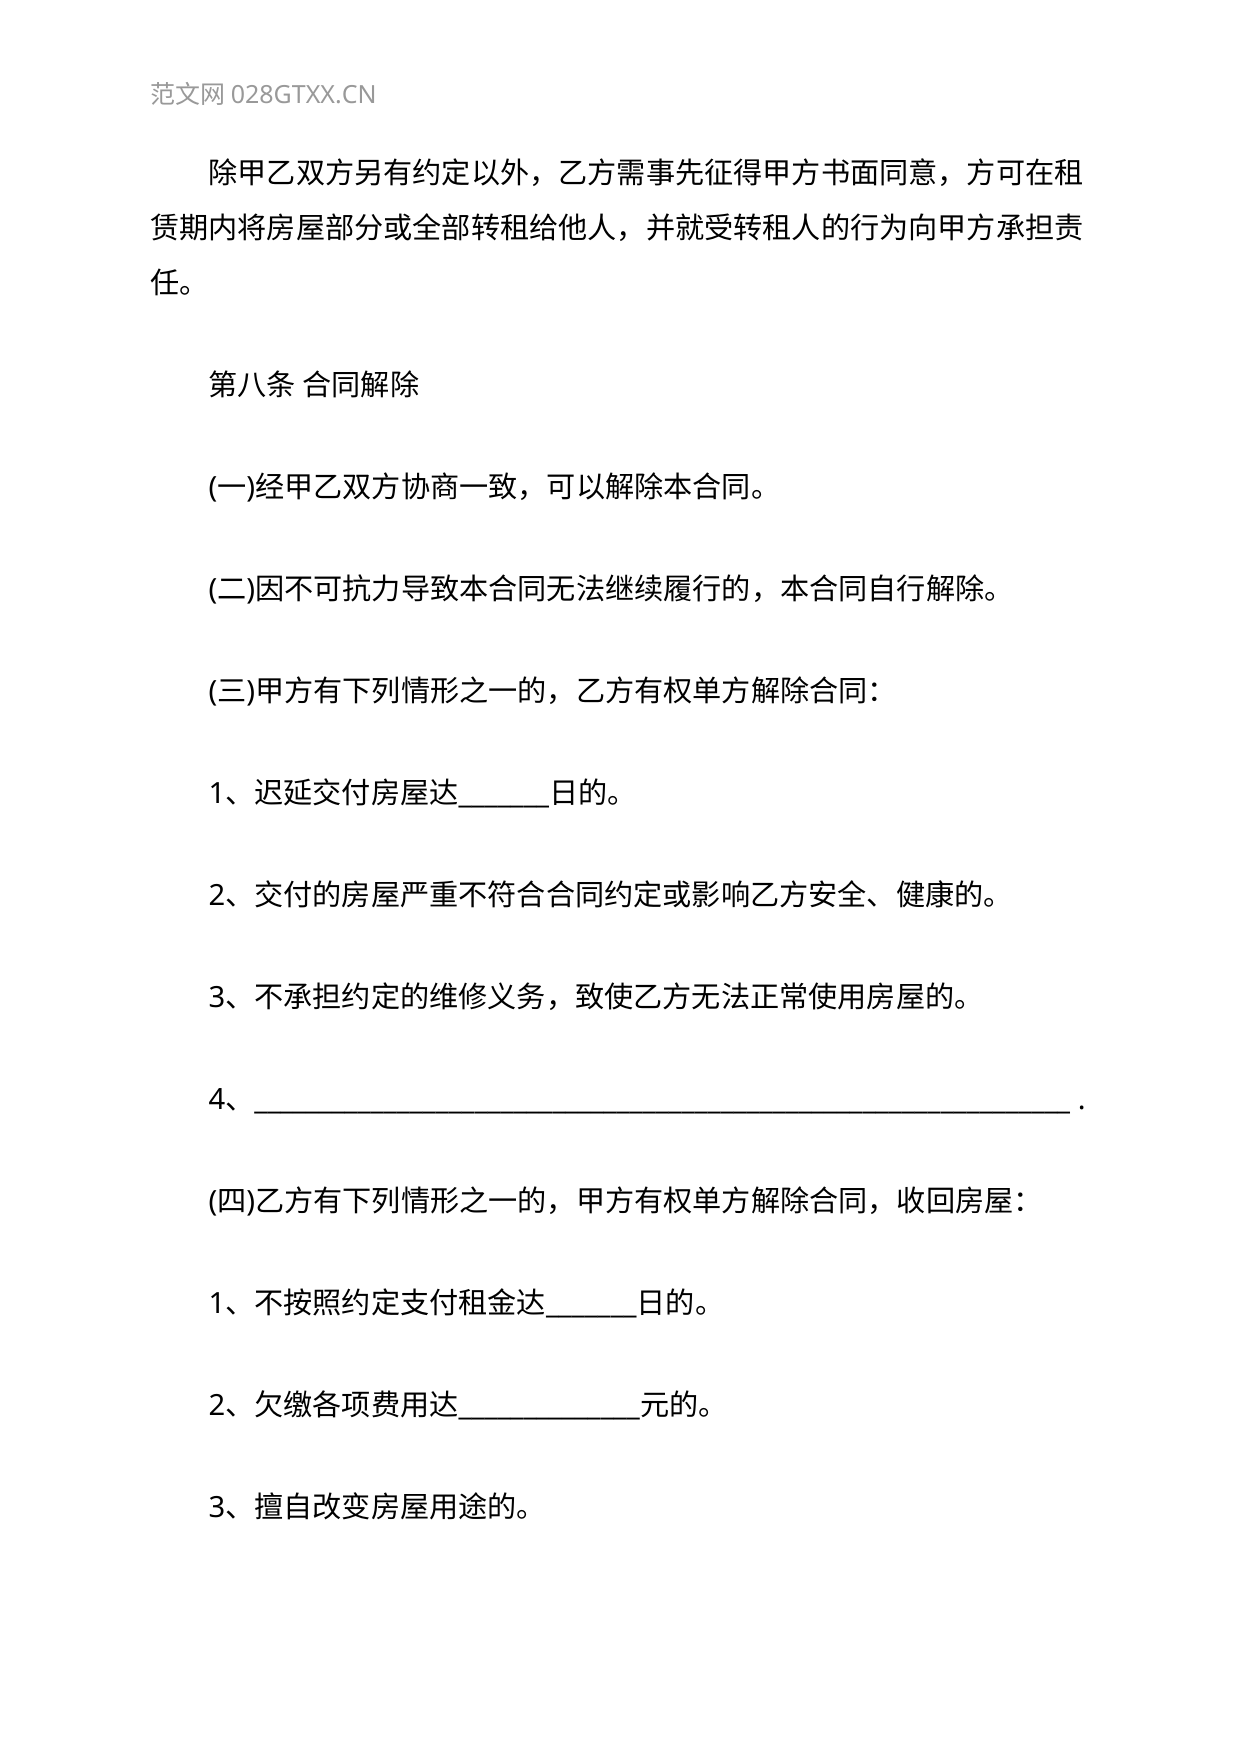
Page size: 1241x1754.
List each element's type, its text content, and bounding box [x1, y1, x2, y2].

text 3、不承担约定的维修义务，致使乙方无法正常使用房屋的。 [150, 973, 1090, 1016]
text 1、不按照约定支付租金达_______日的。 [150, 1279, 1090, 1322]
text (三)甲方有下列情形之一的，乙方有权单方解除合同： [150, 667, 1090, 710]
text 1、迟延交付房屋达_______日的。 [150, 769, 1090, 812]
text 第八条 合同解除 [150, 362, 1090, 404]
text 3、擅自改变房屋用途的。 [150, 1483, 1090, 1526]
text (一)经甲乙双方协商一致，可以解除本合同。 [150, 463, 1090, 506]
text (四)乙方有下列情形之一的，甲方有权单方解除合同，收回房屋： [150, 1177, 1090, 1219]
text 2、交付的房屋严重不符合合同约定或影响乙方安全、健康的。 [150, 871, 1090, 914]
text 2、欠缴各项费用达______________元的。 [150, 1381, 1090, 1423]
text (二)因不可抗力导致本合同无法继续履行的，本合同自行解除。 [150, 565, 1090, 608]
text 除甲乙双方另有约定以外，乙方需事先征得甲方书面同意，方可在租赁期内将房屋部分或全部转租给他人，并就受转租人的行为向甲方承担责任。 [150, 150, 1090, 302]
text 4、_______________________________________________________________ . [150, 1075, 1090, 1118]
